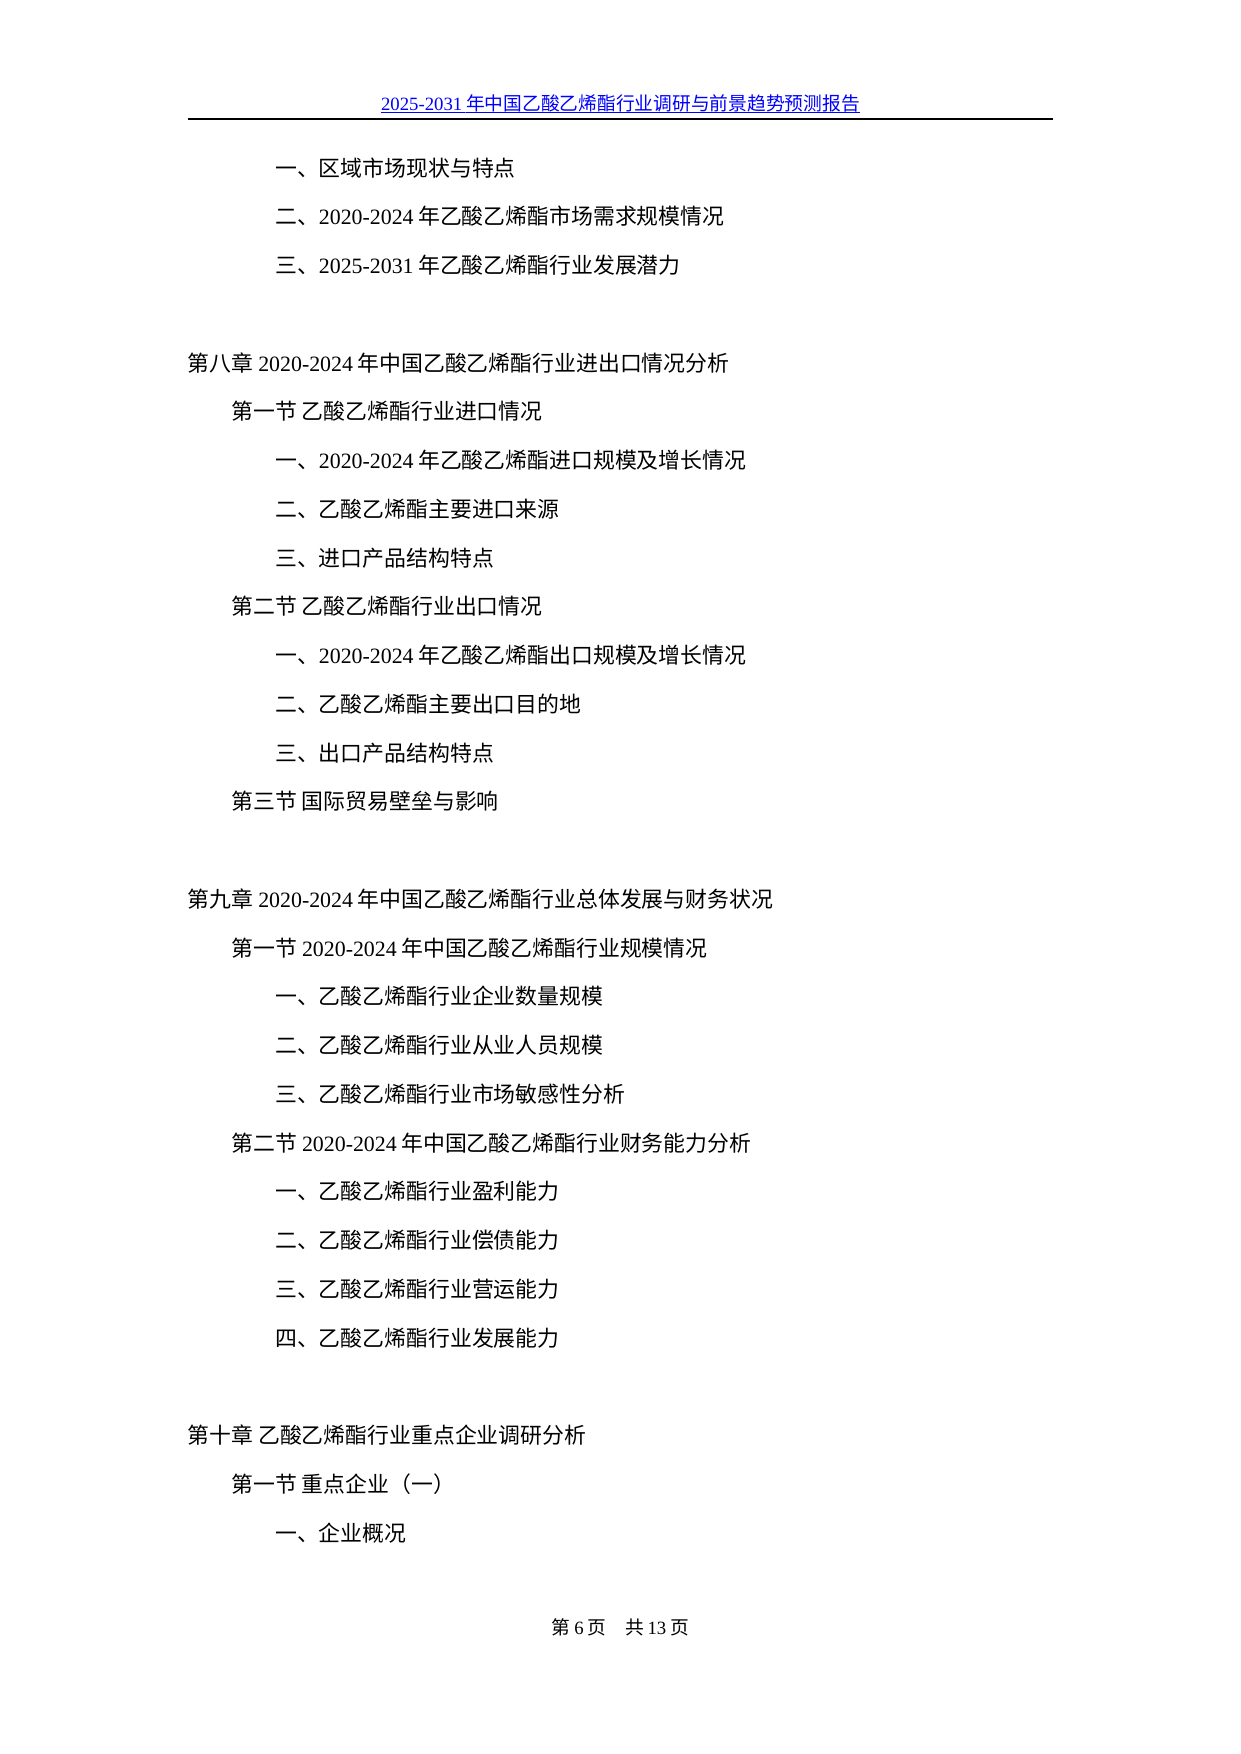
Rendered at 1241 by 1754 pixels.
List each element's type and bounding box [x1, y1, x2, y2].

text [187, 150, 1053, 1548]
